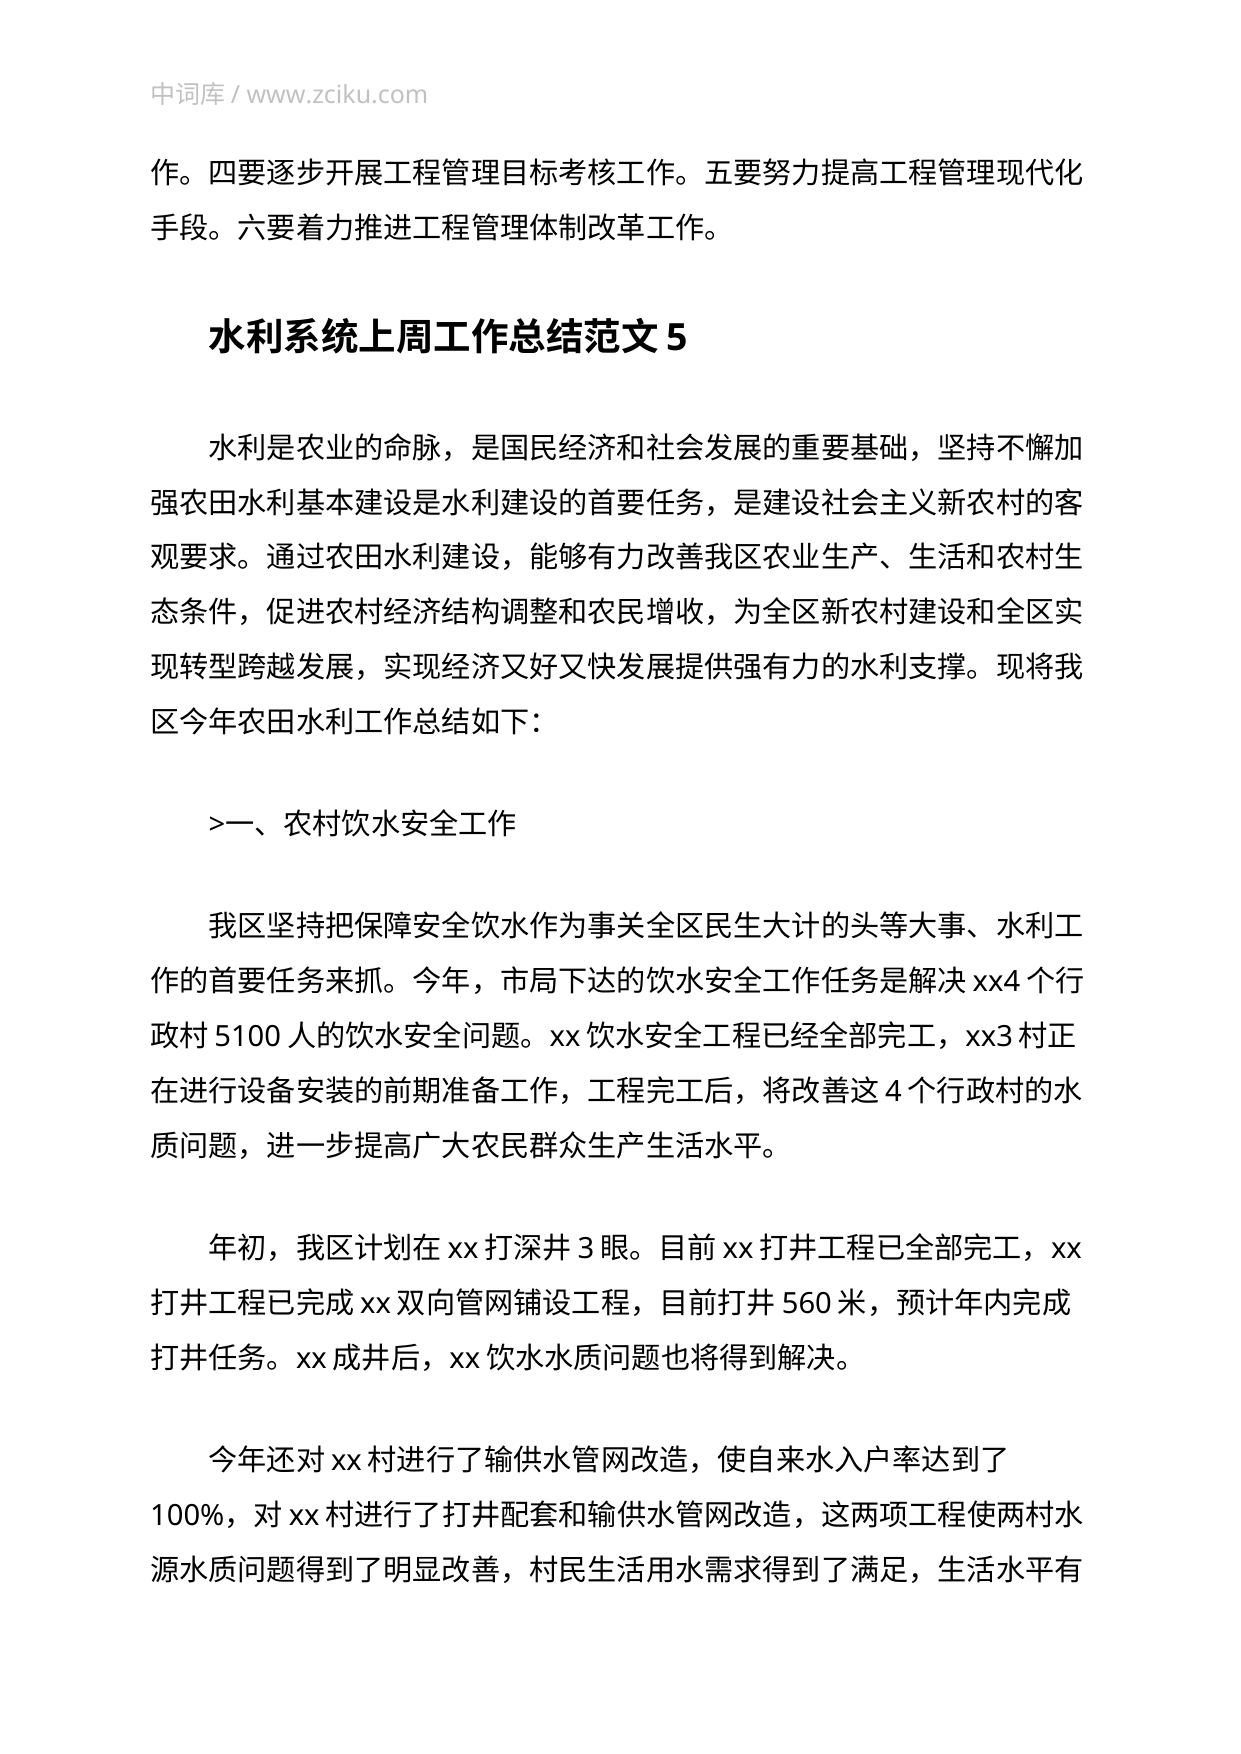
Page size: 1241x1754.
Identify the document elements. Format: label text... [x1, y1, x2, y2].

text 年初，我区计划在xx打深井3眼。目前xx打井工程已全部完工，xx打井工程已完成xx双向管网铺设工程，目前打井560米，预计年内完成打井任务。xx成井后，xx饮水水质问题也将得到解决。 [150, 1224, 1090, 1377]
text >一、农村饮水安全工作 [150, 801, 1090, 843]
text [150, 1436, 1090, 1588]
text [150, 150, 1090, 247]
text 我区坚持把保障安全饮水作为事关全区民生大计的头等大事、水利工作的首要任务来抓。今年，市局下达的饮水安全工作任务是解决xx4个行政村5100人的饮水安全问题。xx饮水安全工程已经全部完工，xx3村正在进行设备安装的前期准备工作，工程完工后，将改善这4个行政村的水质问题，进一步提高广大农民群众生产生活水平。 [150, 902, 1090, 1165]
text 水利系统上周工作总结范文5 [150, 307, 1090, 361]
text 水利是农业的命脉，是国民经济和社会发展的重要基础，坚持不懈加强农田水利基本建设是水利建设的首要任务，是建设社会主义新农村的客观要求。通过农田水利建设，能够有力改善我区农业生产、生活和农村生态条件，促进农村经济结构调整和农民增收，为全区新农村建设和全区实现转型跨越发展，实现经济又好又快发展提供强有力的水利支撑。现将我区今年农田水利工作总结如下： [150, 424, 1090, 741]
